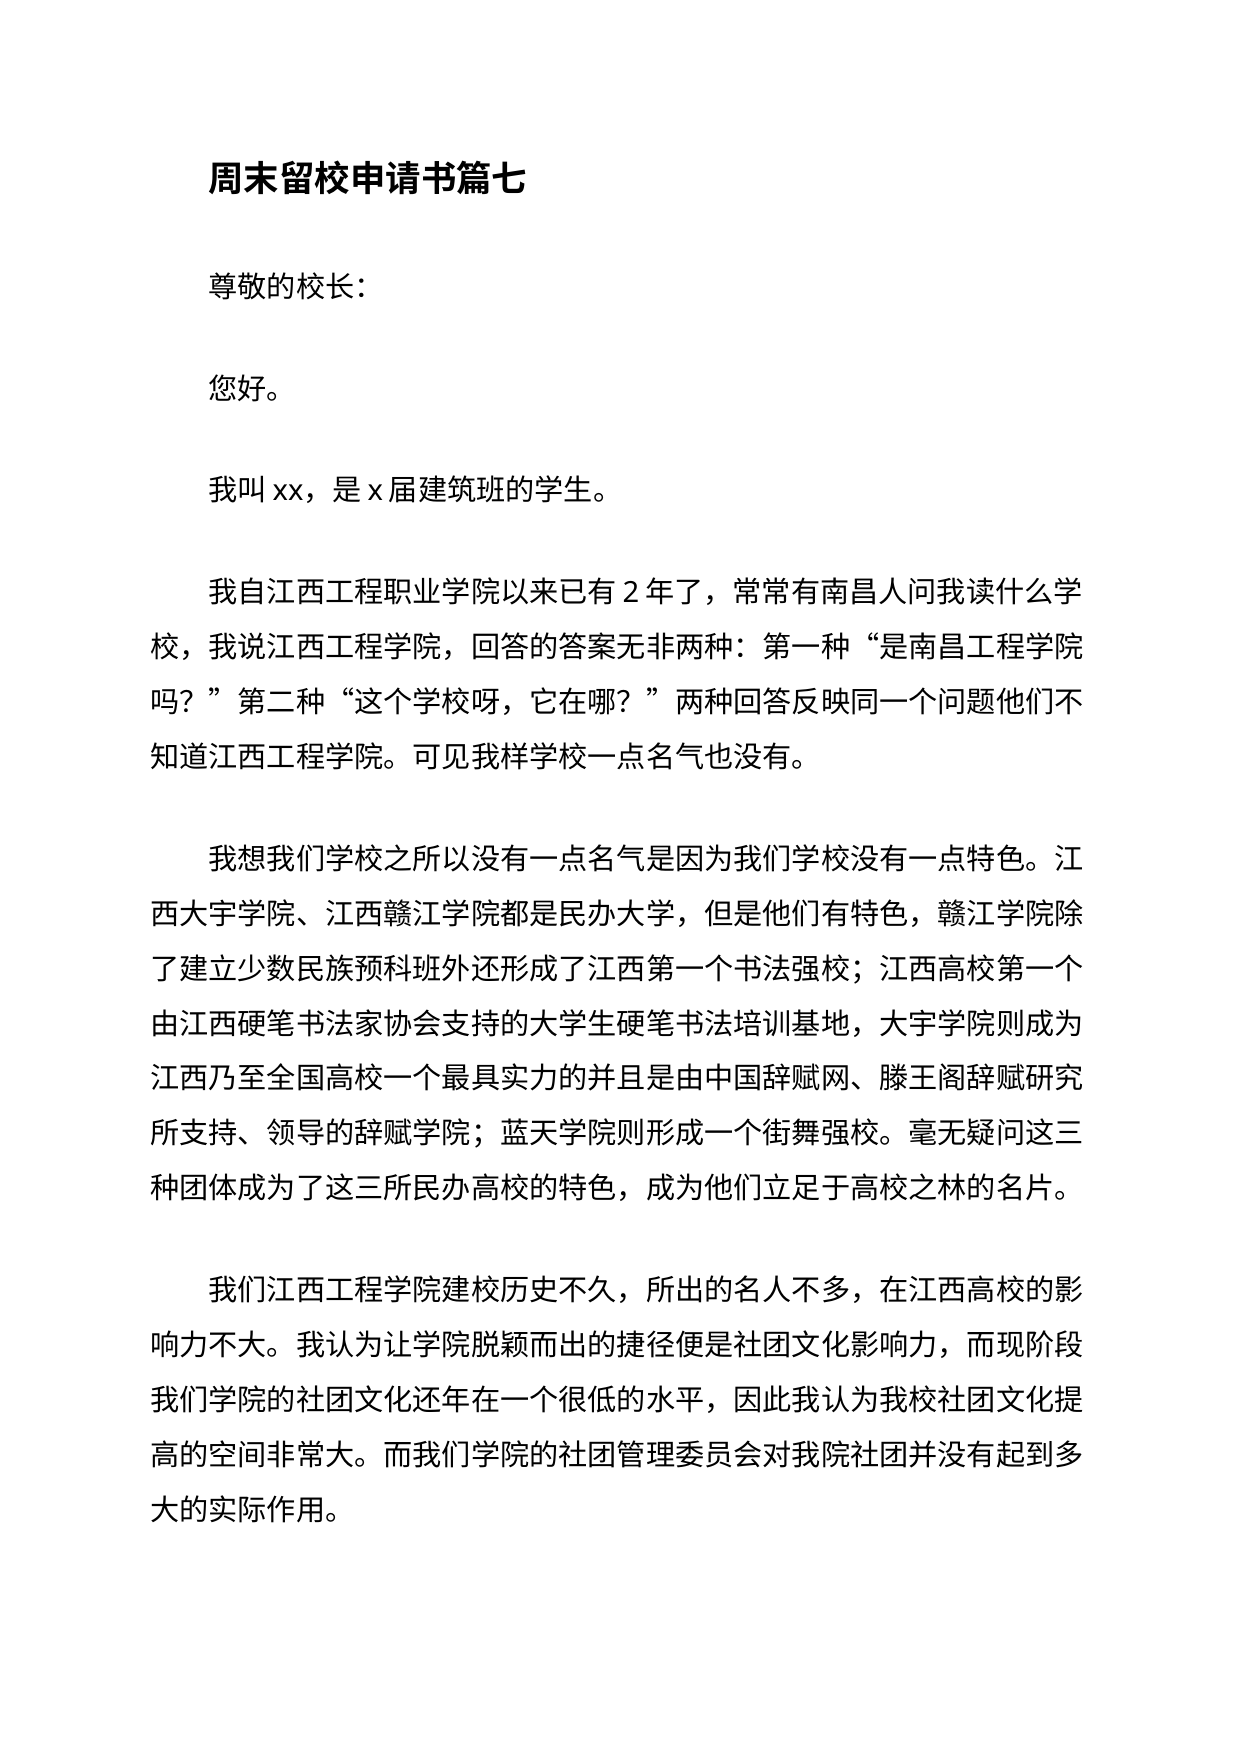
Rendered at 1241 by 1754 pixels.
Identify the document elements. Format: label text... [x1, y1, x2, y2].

text 周末留校申请书篇七 [150, 150, 1090, 201]
text 尊敬的校长： [150, 263, 1090, 306]
text 您好。 [150, 365, 1090, 407]
text 我想我们学校之所以没有一点名气是因为我们学校没有一点特色。江西大宇学院、江西赣江学院都是民办大学，但是他们有特色，赣江学院除了建立少数民族预科班外还形成了江西第一个书法强校；江西高校第一个由江西硬笔书法家协会支持的大学生硬笔书法培训基地，大宇学院则成为江西乃至全国高校一个最具实力的并且是由中国辞赋网、滕王阁辞赋研究所支持、领导的辞赋学院；蓝天学院则形成一个街舞强校。毫无疑问这三种团体成为了这三所民办高校的特色，成为他们立足于高校之林的名片。 [150, 836, 1090, 1207]
text 我们江西工程学院建校历史不久，所出的名人不多，在江西高校的影响力不大。我认为让学院脱颖而出的捷径便是社团文化影响力，而现阶段我们学院的社团文化还年在一个很低的水平，因此我认为我校社团文化提高的空间非常大。而我们学院的社团管理委员会对我院社团并没有起到多大的实际作用。 [150, 1267, 1090, 1528]
text 我叫xx，是x届建筑班的学生。 [150, 467, 1090, 509]
text 我自江西工程职业学院以来已有2年了，常常有南昌人问我读什么学校，我说江西工程学院，回答的答案无非两种：第一种“是南昌工程学院吗？”第二种“这个学校呀，它在哪？”两种回答反映同一个问题他们不知道江西工程学院。可见我样学校一点名气也没有。 [150, 569, 1090, 776]
